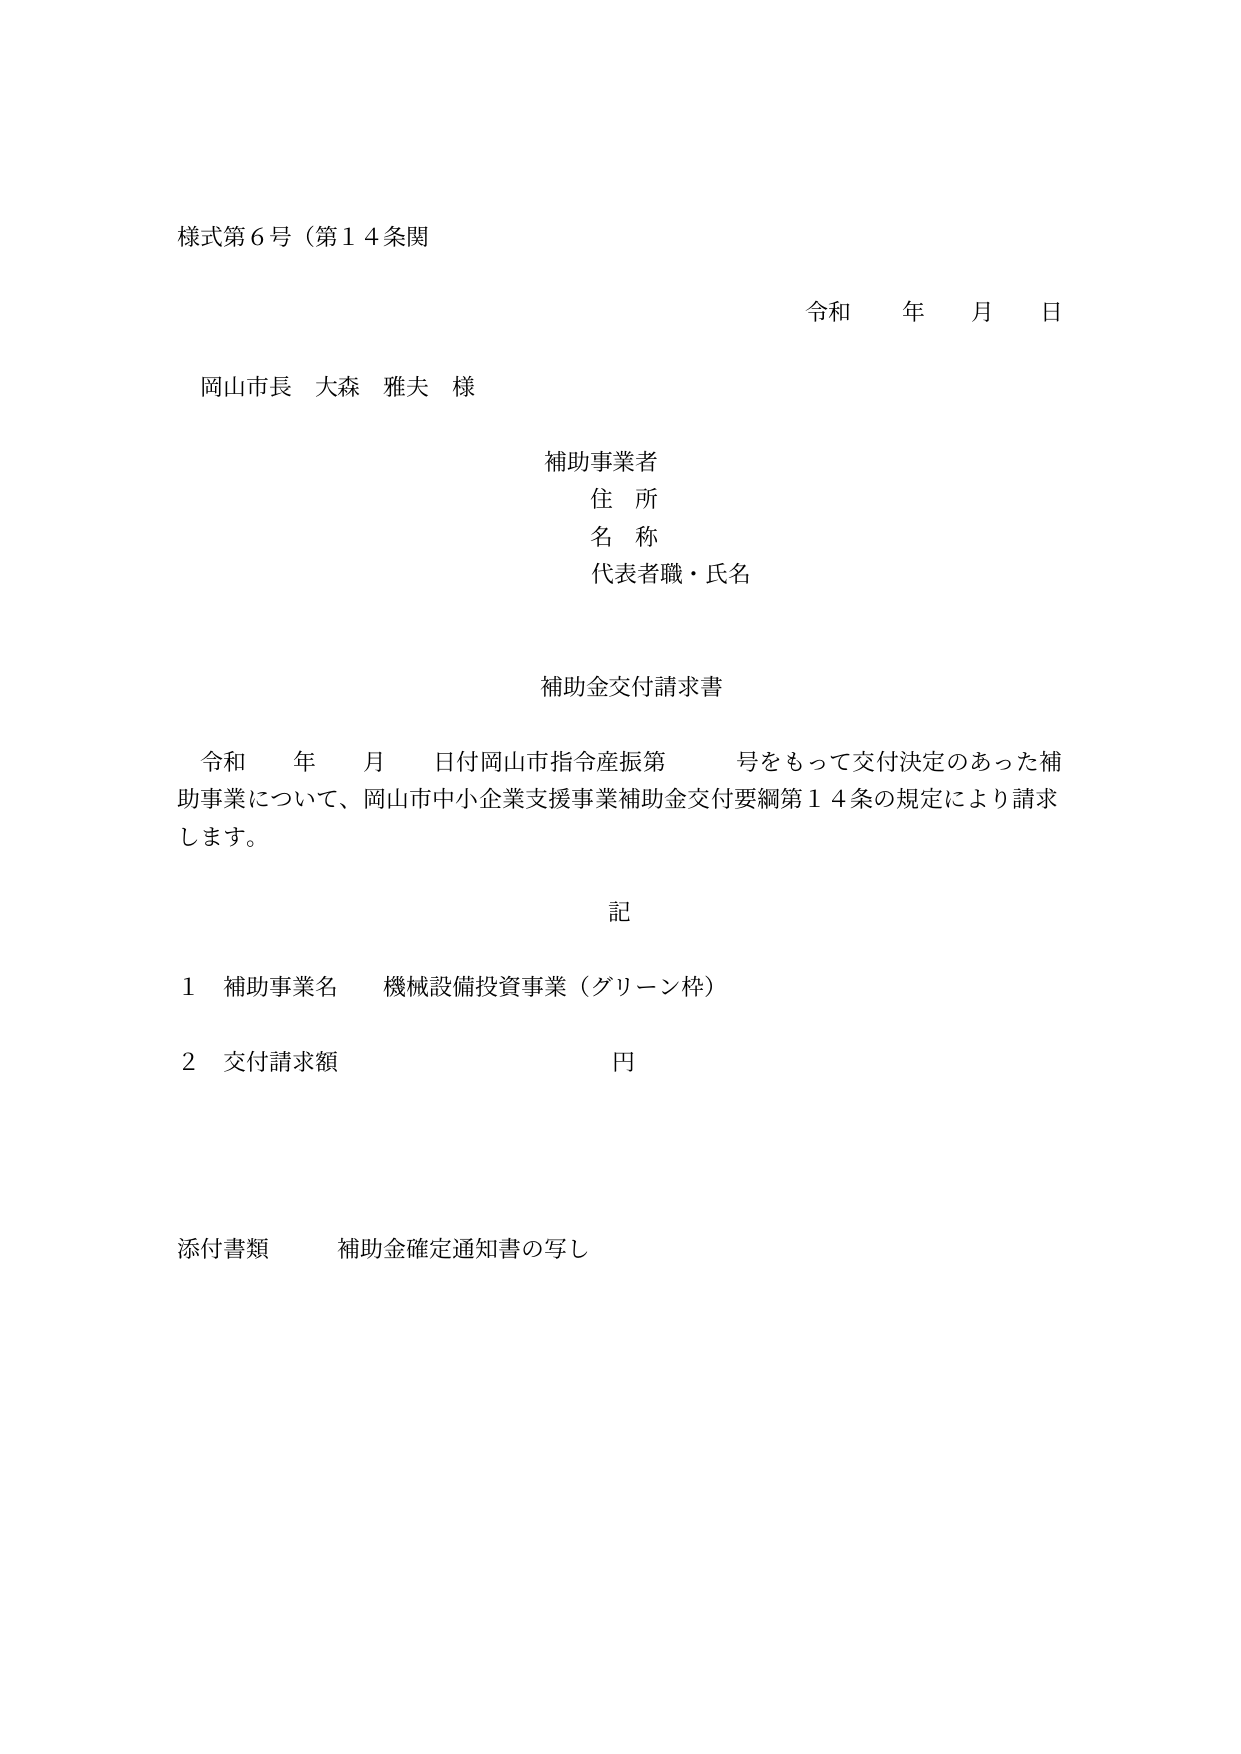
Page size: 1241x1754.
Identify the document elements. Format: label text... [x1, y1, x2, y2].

text 令和 年 月 日付岡山市指令産振第 号をもって交付決定のあった補助事業について、岡山市中小企業支援事業補助金交付要綱第１４条の規定により請求します。 [177, 742, 1063, 854]
text 代表者職・氏名 [177, 554, 1137, 592]
text 令和 年 月 日 [177, 292, 1063, 329]
text 岡山市長 大森 雅夫 様 [177, 367, 1063, 404]
text ２ 交付請求額 円 [177, 1042, 1063, 1079]
text 添付書類 補助金確定通知書の写し [177, 1229, 1063, 1267]
text 住 所 [177, 479, 1063, 517]
text 様式第６号（第１４条関 [177, 217, 1063, 254]
text １ 補助事業名 機械設備投資事業（グリーン枠） [177, 967, 1063, 1004]
text 補助事業者 [177, 442, 1063, 479]
subtitle 記 [177, 892, 1063, 929]
text 名 称 [177, 517, 1063, 554]
text 補助金交付請求書 [177, 667, 1063, 704]
